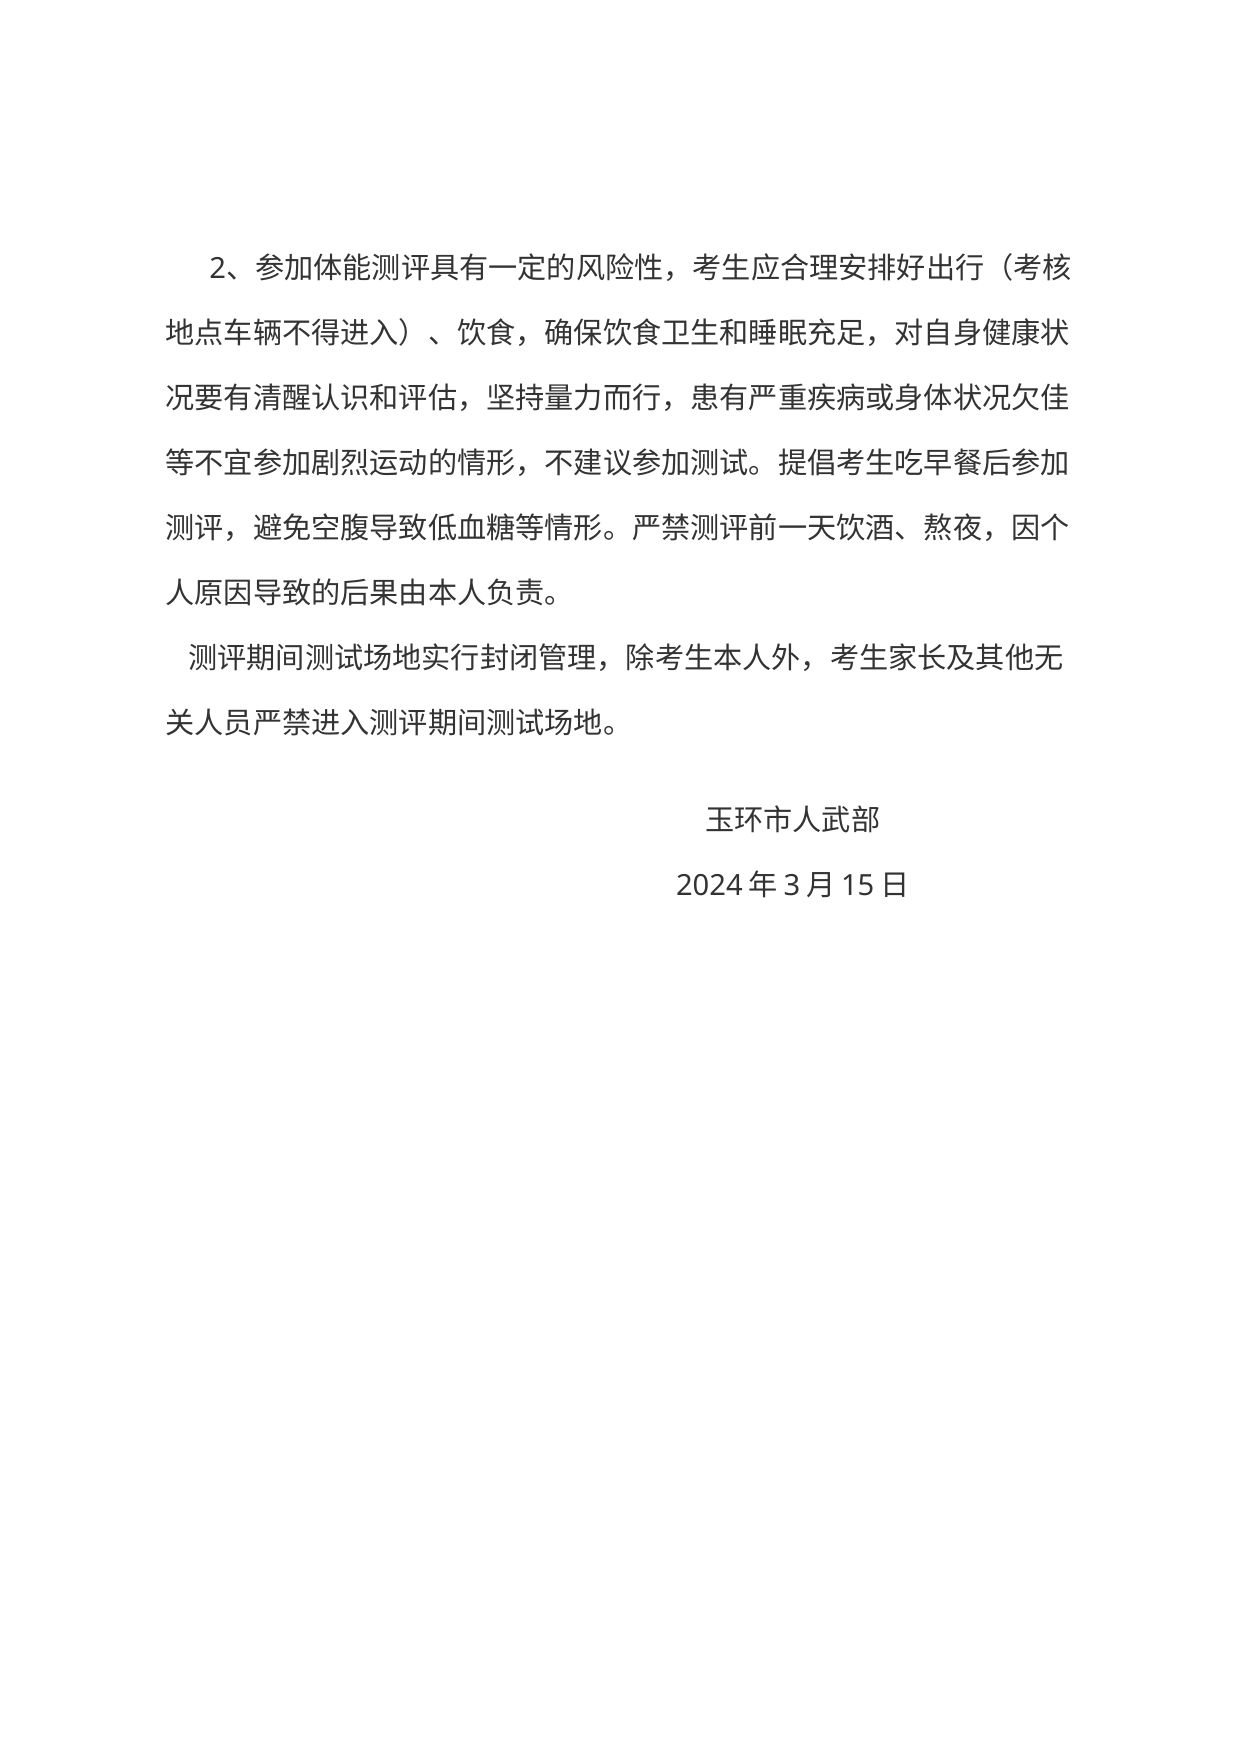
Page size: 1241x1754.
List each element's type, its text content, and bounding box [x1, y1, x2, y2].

text 2、参加体能测评具有一定的风险性，考生应合理安排好出行（考核地点车辆不得进入）、饮食，确保饮食卫生和睡眠充足，对自身健康状况要有清醒认识和评估，坚持量力而行，患有严重疾病或身体状况欠佳等不宜参加剧烈运动的情形，不建议参加测试。提倡考生吃早餐后参加测评，避免空腹导致低血糖等情形。严禁测评前一天饮酒、熬夜，因个人原因导致的后果由本人负责。 测评期间测试场地实行封闭管理，除考生本人外，考生家长及其他无关人员严禁进入测评期间测试场地。 [165, 233, 1087, 753]
text 2024年3月15日 [165, 850, 1087, 915]
text 玉环市人武部 [165, 785, 1087, 850]
